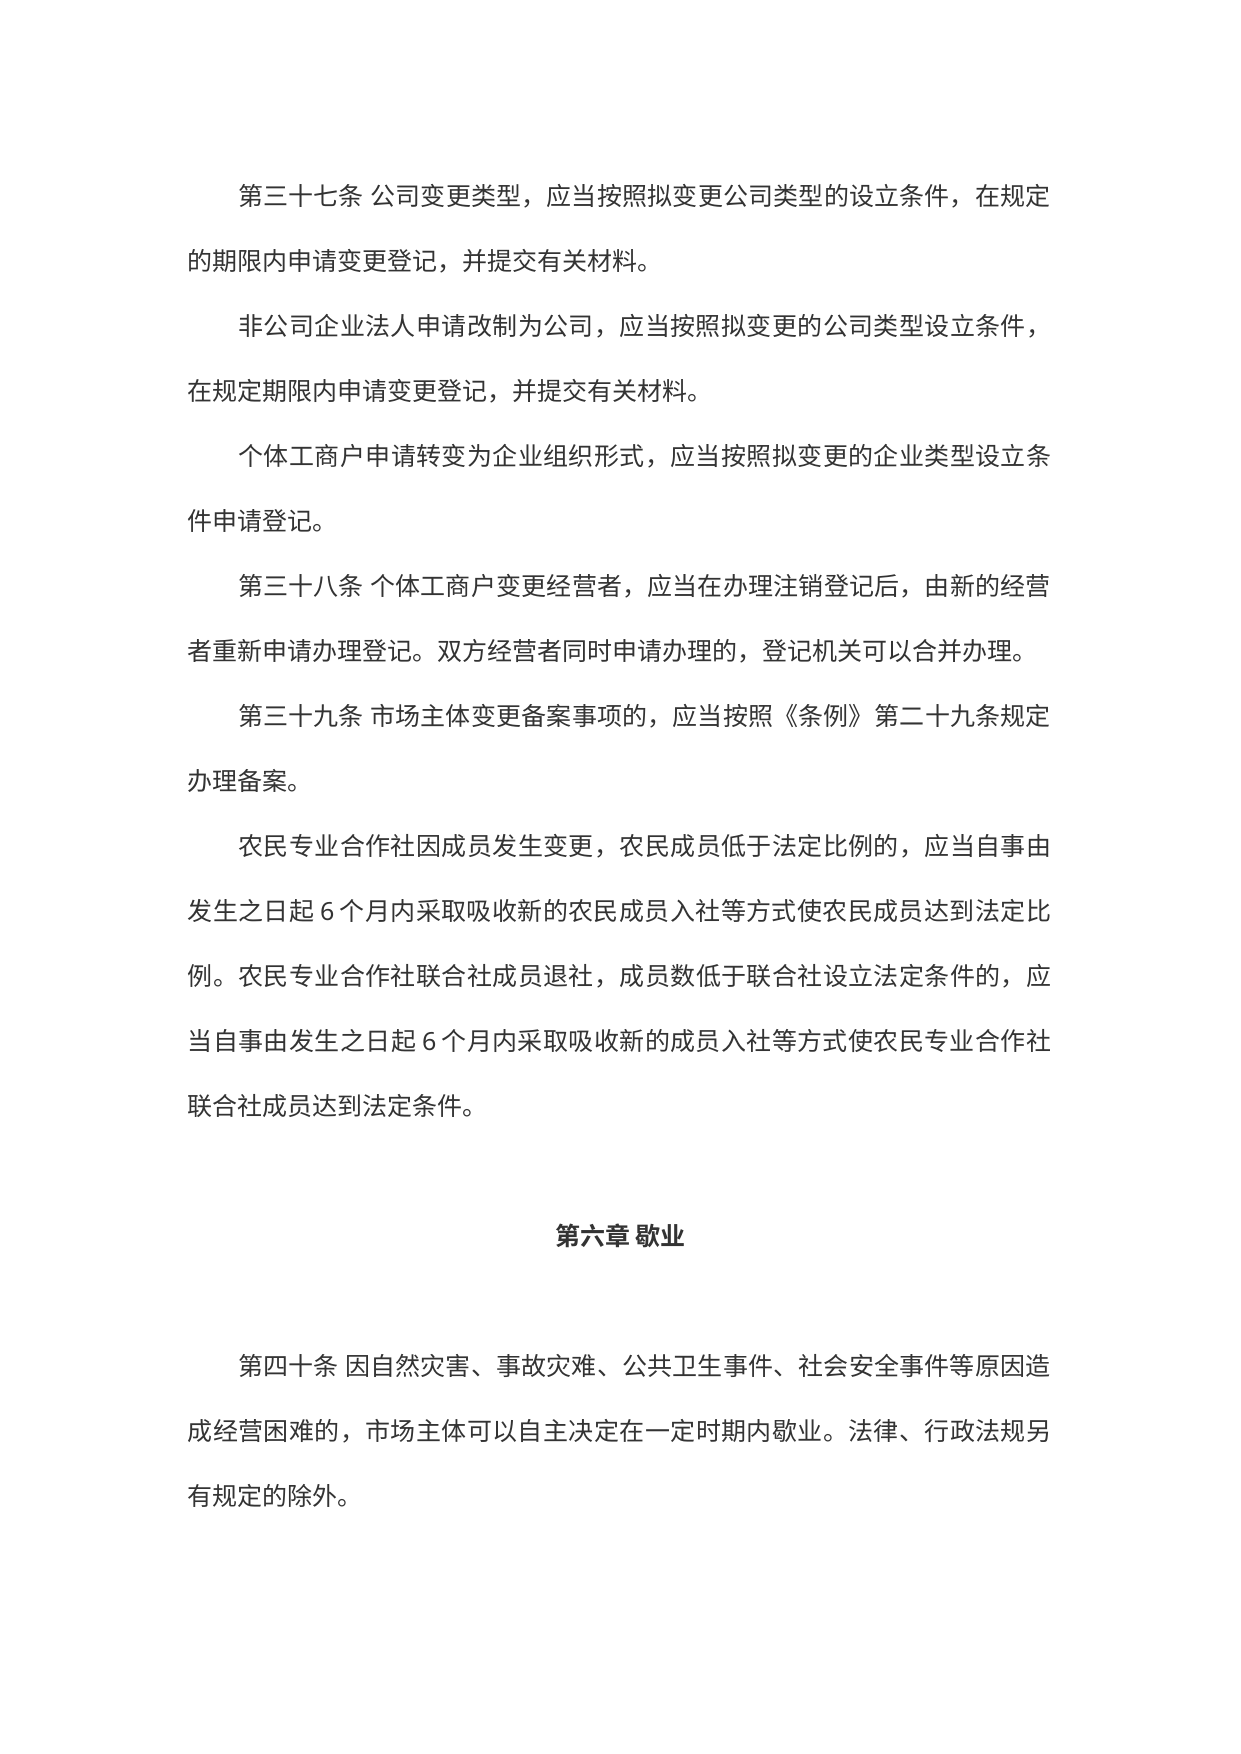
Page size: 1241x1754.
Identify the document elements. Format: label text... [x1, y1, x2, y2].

text 第四十条 因自然灾害、事故灾难、公共卫生事件、社会安全事件等原因造成经营困难的，市场主体可以自主决定在一定时期内歇业。法律、行政法规另有规定的除外。 [187, 1332, 1053, 1527]
text 非公司企业法人申请改制为公司，应当按照拟变更的公司类型设立条件，在规定期限内申请变更登记，并提交有关材料。 [187, 292, 1053, 422]
text 第三十九条 市场主体变更备案事项的，应当按照《条例》第二十九条规定办理备案。 [187, 682, 1053, 812]
text 个体工商户申请转变为企业组织形式，应当按照拟变更的企业类型设立条件申请登记。 [187, 422, 1053, 552]
text 第三十八条 个体工商户变更经营者，应当在办理注销登记后，由新的经营者重新申请办理登记。双方经营者同时申请办理的，登记机关可以合并办理。 [187, 552, 1053, 682]
text 第三十七条 公司变更类型，应当按照拟变更公司类型的设立条件，在规定的期限内申请变更登记，并提交有关材料。 [187, 162, 1053, 292]
text 第六章 歇业 [187, 1202, 1053, 1267]
text 农民专业合作社因成员发生变更，农民成员低于法定比例的，应当自事由发生之日起6个月内采取吸收新的农民成员入社等方式使农民成员达到法定比例。农民专业合作社联合社成员退社，成员数低于联合社设立法定条件的，应当自事由发生之日起6个月内采取吸收新的成员入社等方式使农民专业合作社联合社成员达到法定条件。 [187, 812, 1053, 1137]
